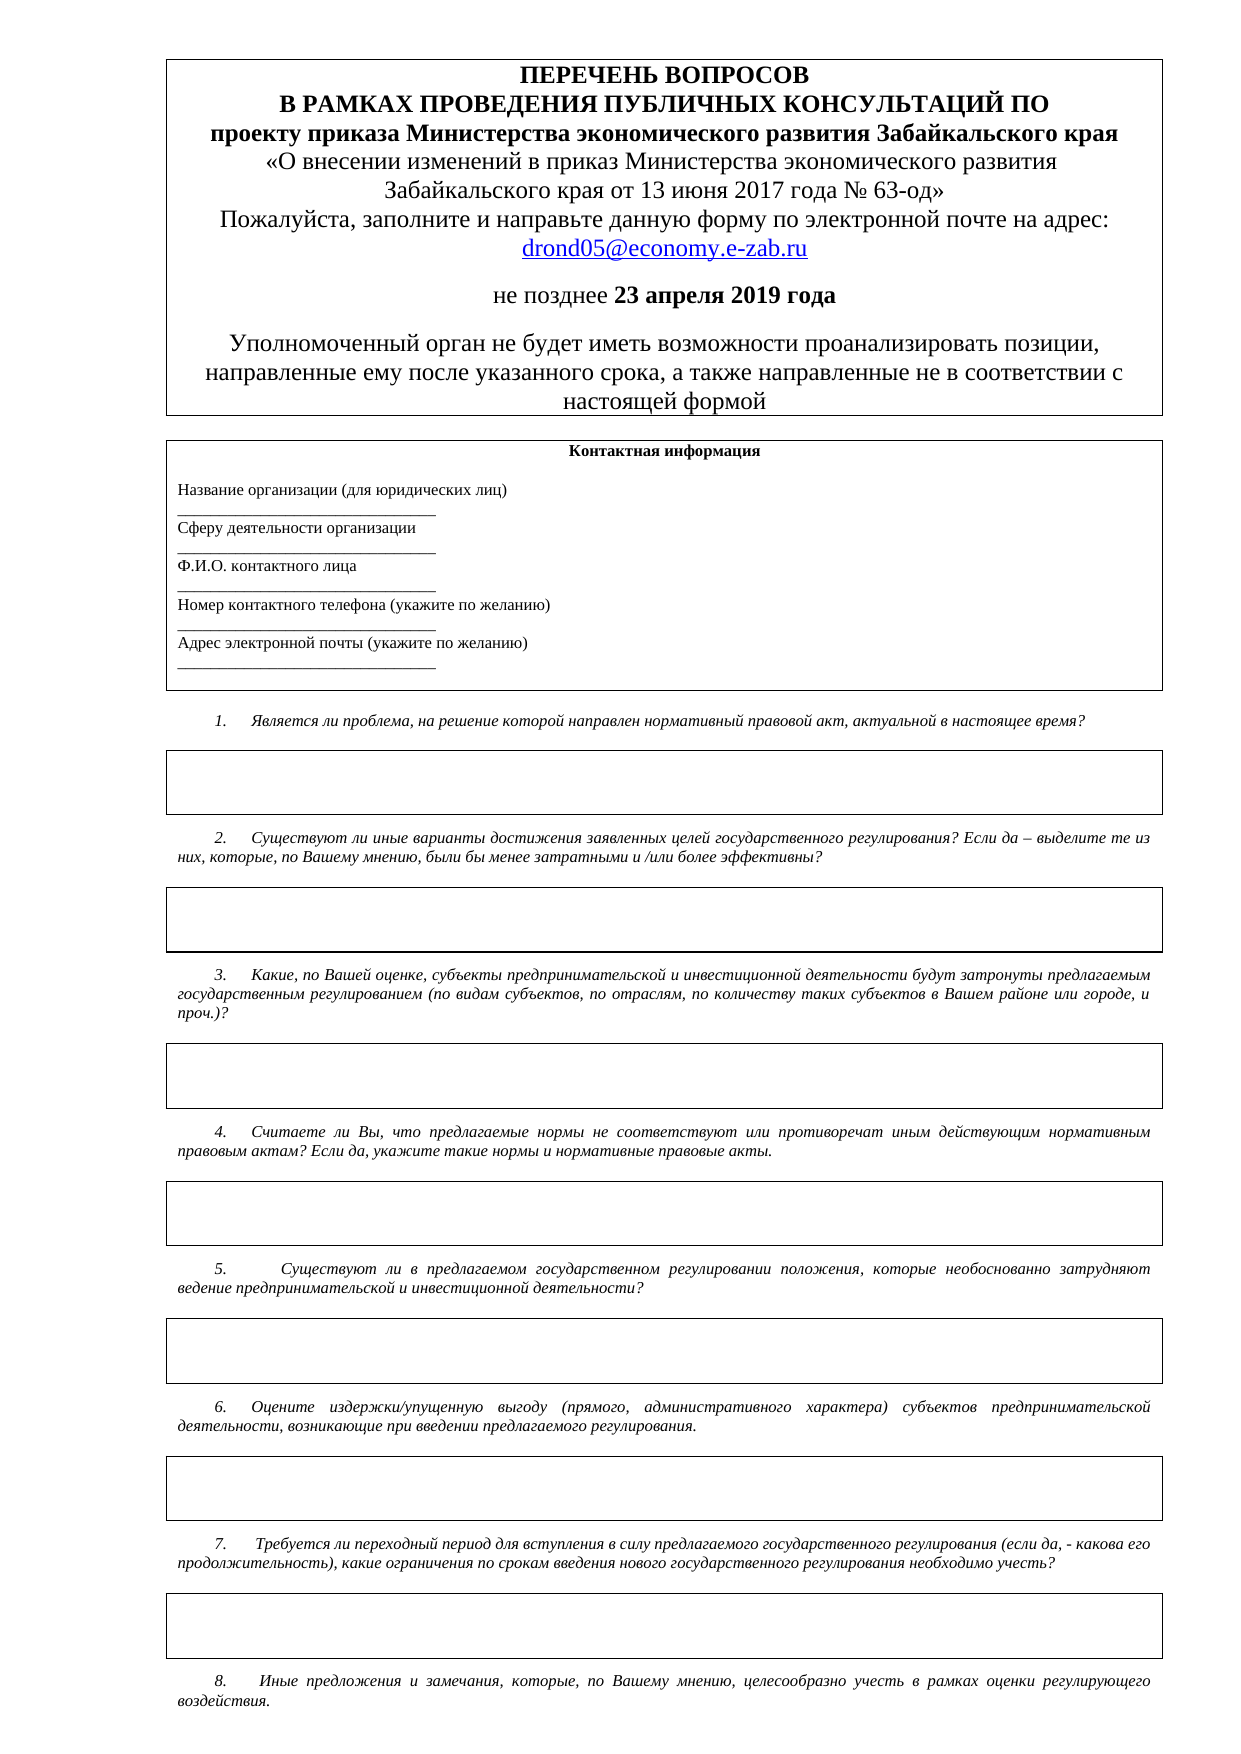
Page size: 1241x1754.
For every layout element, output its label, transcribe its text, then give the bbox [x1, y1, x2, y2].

table_header [167, 1044, 1162, 1108]
table_header [167, 1457, 1162, 1520]
list Оцените издержки/упущенную выгоду (прямого, административного характера) субъектов предпринимательской деятельности, возникающие при введении предлагаемого регулирования. [177, 1396, 1152, 1435]
list Считаете ли Вы, что предлагаемые нормы не соответствуют или противоречат иным действующим нормативным правовым актам? Если да, укажите такие нормы и нормативные правовые акты. [177, 1122, 1152, 1160]
list Является ли проблема, на решение которой направлен нормативный правовой акт, актуальной в настоящее время? [177, 710, 1152, 729]
list Существуют ли в предлагаемом государственном регулировании положения, которые необоснованно затрудняют ведение предпринимательской и инвестиционной деятельности? [177, 1259, 1152, 1297]
table_header Контактная информация Название организации (для юридических лиц) _______________________________ Сферу деятельности организации _______________________________ Ф.И.О. контактного лица _______________________________ Номер контактного телефона (укажите по желанию) _______________________________ Адрес электронной почты (укажите по желанию) _______________________________ [167, 441, 1162, 690]
table_header [167, 1319, 1162, 1383]
table_header [167, 888, 1162, 951]
table_header [167, 751, 1162, 814]
list Требуется ли переходный период для вступления в силу предлагаемого государственного регулирования (если да, - какова его продолжительность), какие ограничения по срокам введения нового государственного регулирования необходимо учесть? [177, 1534, 1152, 1572]
list Существуют ли иные варианты достижения заявленных целей государственного регулирования? Если да – выделите те из них, которые, по Вашему мнению, были бы менее затратными и /или более эффективны? [177, 828, 1152, 866]
list Какие, по Вашей оценке, субъекты предпринимательской и инвестиционной деятельности будут затронуты предлагаемым государственным регулированием (по видам субъектов, по отраслям, по количеству таких субъектов в Вашем районе или городе, и проч.)? [177, 965, 1152, 1022]
list Иные предложения и замечания, которые, по Вашему мнению, целесообразно учесть в рамках оценки регулирующего воздействия. [177, 1671, 1152, 1709]
table_header ПЕРЕЧЕНЬ ВОПРОСОВ В РАМКАХ ПРОВЕДЕНИЯ ПУБЛИЧНЫХ КОНСУЛЬТАЦИЙ ПО проекту приказа Министерства экономического развития Забайкальского края «О внесении изменений в приказ Министерства экономического развития Забайкальского края от 13 июня 2017 года № 63-од» Пожалуйста, заполните и направьте данную форму по электронной почте на адрес: drond05@economy.e-zab.ru не позднее 23 апреля 2019 года Уполномоченный орган не будет иметь возможности проанализировать позиции, направленные ему после указанного срока, а также направленные не в соответствии с настоящей формой [167, 60, 1162, 415]
table_header [167, 1594, 1162, 1658]
table_header [167, 1182, 1162, 1245]
